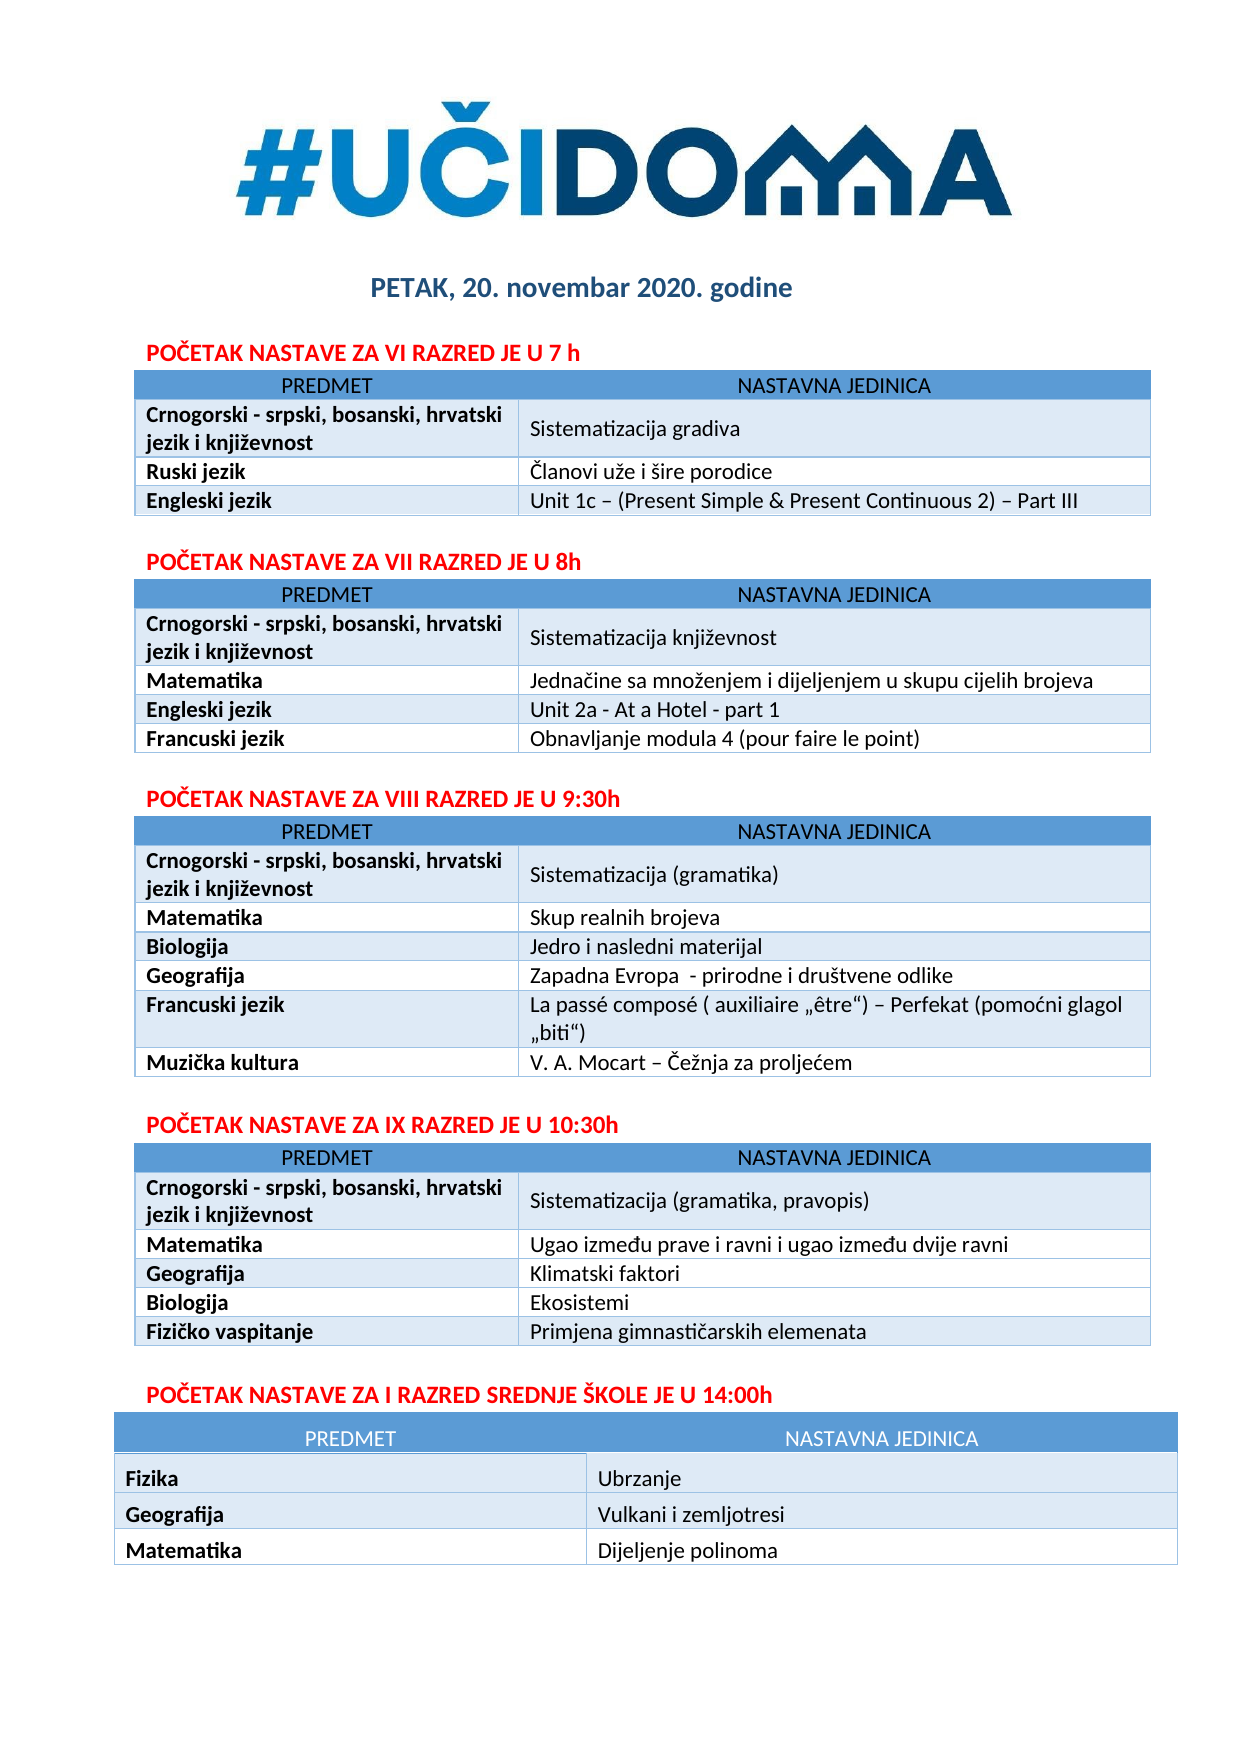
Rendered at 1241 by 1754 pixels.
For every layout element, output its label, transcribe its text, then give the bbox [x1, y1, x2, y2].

table_cell Fizičko vaspitanje [136, 1317, 518, 1345]
table_cell Muzička kultura [136, 1048, 518, 1076]
table_cell Engleski jezik [136, 486, 518, 514]
table_header PREDMET [136, 1144, 518, 1172]
table_header NASTAVNA JEDINICA [519, 1144, 1150, 1172]
picture [207, 85, 1034, 237]
table_cell Crnogorski - srpski, bosanski, hrvatski jezik i književnost [136, 609, 518, 665]
table_cell Jednačine sa množenjem i dijeljenjem u skupu cijelih brojeva [519, 666, 1150, 694]
table_cell Matematika [136, 1230, 518, 1258]
table_cell Obnavljanje modula 4 (pour faire le point) [519, 724, 1150, 752]
table_cell Sistematizacija (gramatika) [519, 846, 1150, 902]
table_cell Klimatski faktori [519, 1259, 1150, 1287]
table_cell Skup realnih brojeva [519, 903, 1150, 931]
table_cell Francuski jezik [136, 991, 518, 1047]
table_header NASTAVNA JEDINICA [587, 1418, 1177, 1452]
table_cell Matematika [136, 666, 518, 694]
text POČETAK NASTAVE ZA I RAZRED SREDNJE ŠKOLE JE U 14:00h [146, 1379, 1038, 1409]
subtitle PETAK, 20. novembar 2020. godine [219, 269, 944, 304]
table_cell Biologija [136, 933, 518, 960]
table_header PREDMET [136, 580, 518, 608]
table_cell Unit 2a - At a Hotel - part 1 [519, 695, 1150, 723]
table_cell Dijeljenje polinoma [587, 1529, 1177, 1564]
table_cell Crnogorski - srpski, bosanski, hrvatski jezik i književnost [136, 400, 518, 456]
table_cell Sistematizacija književnost [519, 609, 1150, 665]
table_cell Geografija [115, 1493, 586, 1528]
table_cell Engleski jezik [136, 695, 518, 723]
table_cell Crnogorski - srpski, bosanski, hrvatski jezik i književnost [136, 846, 518, 902]
table_header PREDMET [114, 1418, 587, 1452]
table_cell Vulkani i zemljotresi [587, 1493, 1177, 1528]
table_cell Ugao između prave i ravni i ugao između dvije ravni [519, 1230, 1150, 1258]
table_cell Francuski jezik [136, 724, 518, 752]
text POČETAK NASTAVE ZA VII RAZRED JE U 8h [146, 546, 1038, 576]
table_cell Matematika [136, 903, 518, 931]
text POČETAK NASTAVE ZA IX RAZRED JE U 10:30h [146, 1109, 1038, 1140]
table_cell Ekosistemi [519, 1288, 1150, 1316]
table_cell Geografija [136, 1259, 518, 1287]
table_cell Unit 1c – (Present Simple & Present Continuous 2) – Part III [519, 486, 1150, 514]
table_cell Sistematizacija gradiva [519, 400, 1150, 456]
text POČETAK NASTAVE ZA VIII RAZRED JE U 9:30h [146, 783, 1038, 814]
table_cell Fizika [115, 1454, 586, 1492]
table_header NASTAVNA JEDINICA [519, 371, 1150, 399]
table_header PREDMET [136, 817, 518, 845]
table_cell Ubrzanje [587, 1457, 1177, 1492]
table_cell Biologija [136, 1288, 518, 1316]
table_header NASTAVNA JEDINICA [519, 817, 1150, 845]
table_cell Matematika [115, 1529, 586, 1564]
table_cell Ruski jezik [136, 458, 518, 485]
table_cell Jedro i nasledni materijal [519, 933, 1150, 960]
table_cell Primjena gimnastičarskih elemenata [519, 1317, 1150, 1345]
table_header NASTAVNA JEDINICA [519, 580, 1150, 608]
table_cell Geografija [136, 961, 518, 989]
table_cell La passé composé ( auxiliaire „être“) – Perfekat (pomoćni glagol „biti“) [519, 991, 1150, 1047]
table_cell Crnogorski - srpski, bosanski, hrvatski jezik i književnost [136, 1173, 518, 1229]
table_cell Zapadna Evropa - prirodne i društvene odlike [519, 961, 1150, 989]
table_header PREDMET [136, 371, 518, 399]
table_cell Članovi uže i šire porodice [519, 458, 1150, 485]
table_cell V. A. Mocart – Čežnja za proljećem [519, 1048, 1150, 1076]
text POČETAK NASTAVE ZA VI RAZRED JE U 7 h [146, 337, 1038, 368]
table_cell Sistematizacija (gramatika, pravopis) [519, 1173, 1150, 1229]
